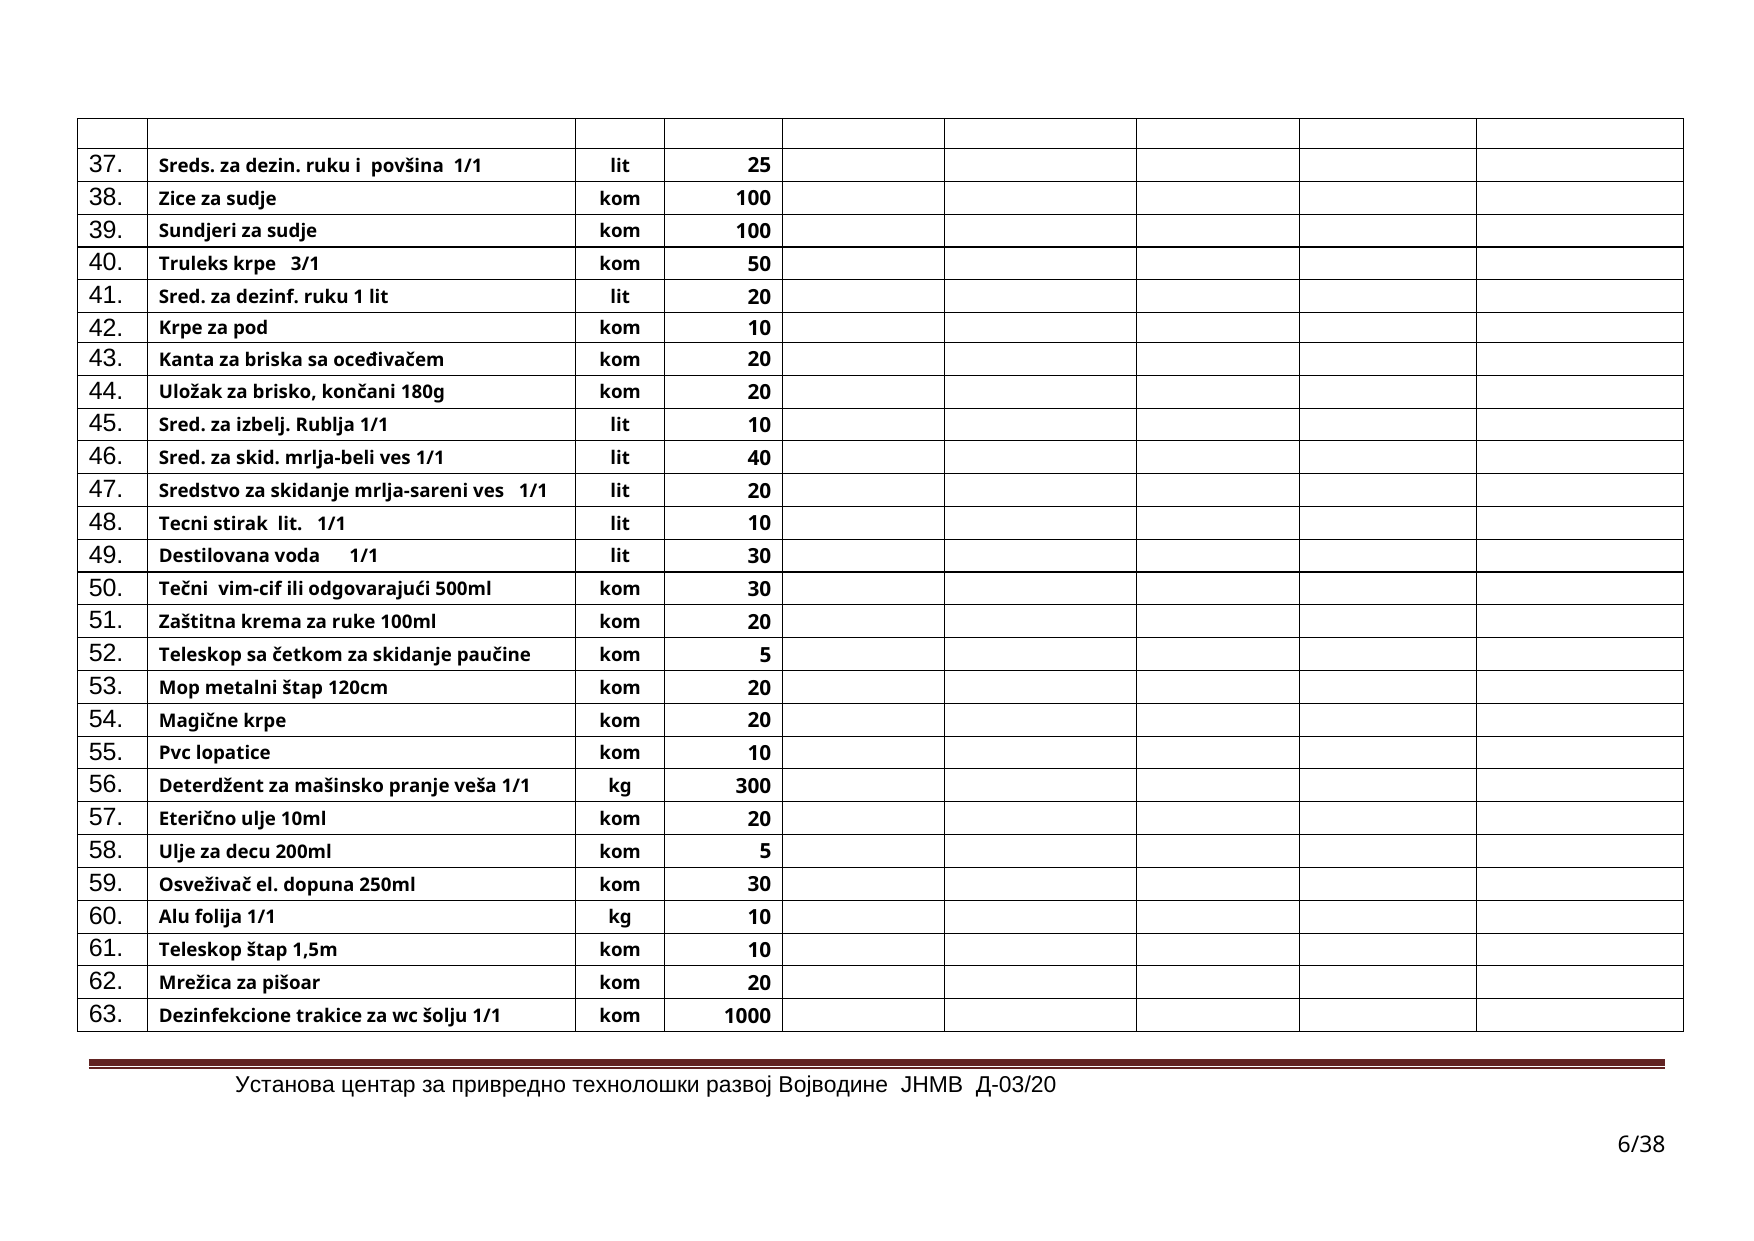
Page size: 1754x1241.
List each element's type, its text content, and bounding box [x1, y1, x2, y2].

table_cell [1477, 901, 1683, 932]
table_cell [1300, 704, 1476, 736]
table_cell 43. [78, 343, 147, 374]
table_cell [783, 215, 944, 246]
table_cell [1137, 802, 1299, 834]
table_cell [783, 507, 944, 539]
table_cell [783, 999, 944, 1031]
table_cell [1477, 835, 1683, 867]
table_cell [1300, 901, 1476, 932]
table_cell 59. [78, 868, 147, 899]
table_cell [945, 737, 1136, 768]
table_cell [1477, 376, 1683, 407]
table_cell [1137, 248, 1299, 279]
table_cell [1477, 313, 1683, 342]
table_cell [1477, 182, 1683, 213]
table_cell [1300, 343, 1476, 374]
table_cell kom [576, 999, 664, 1031]
table_cell Tečni vim-cif ili odgovarajući 500ml [148, 573, 575, 604]
table_cell [1137, 769, 1299, 801]
table_cell 48. [78, 507, 147, 539]
table_cell 20 [665, 376, 782, 407]
table_cell 40 [665, 441, 782, 473]
table_cell 25 [665, 149, 782, 181]
table_cell [1137, 119, 1299, 148]
table_cell [945, 966, 1136, 998]
table_cell Sredstvo za skidanje mrlja-sareni ves 1/1 [148, 474, 575, 506]
table_cell lit [576, 149, 664, 181]
table_cell [1477, 280, 1683, 312]
table_cell [1137, 215, 1299, 246]
table_cell [1300, 802, 1476, 834]
table_cell 38. [78, 182, 147, 213]
table_cell [783, 149, 944, 181]
table_cell Uložak za brisko, končani 180g [148, 376, 575, 407]
table_cell Eterično ulje 10ml [148, 802, 575, 834]
table_cell [1137, 671, 1299, 703]
table_cell [1477, 802, 1683, 834]
table_cell lit [576, 280, 664, 312]
table_cell [1477, 474, 1683, 506]
table_cell 5 [665, 638, 782, 670]
table_cell [1477, 149, 1683, 181]
table_cell [945, 507, 1136, 539]
table_cell [1137, 441, 1299, 473]
table_cell 42. [78, 313, 147, 342]
table_cell 100 [665, 182, 782, 213]
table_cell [148, 119, 575, 148]
table_cell [1477, 409, 1683, 440]
table_cell 10 [665, 934, 782, 965]
table_cell [1300, 999, 1476, 1031]
table_cell kom [576, 343, 664, 374]
table_cell [1477, 441, 1683, 473]
table_cell 61. [78, 934, 147, 965]
table_cell [1300, 507, 1476, 539]
table_cell 60. [78, 901, 147, 932]
table_cell [783, 280, 944, 312]
table_cell [945, 280, 1136, 312]
table_cell [1300, 441, 1476, 473]
table_cell [1137, 474, 1299, 506]
table_cell [783, 474, 944, 506]
table_cell Sred. za dezinf. ruku 1 lit [148, 280, 575, 312]
table_cell kg [576, 901, 664, 932]
table_cell kom [576, 248, 664, 279]
table_cell 100 [665, 119, 782, 148]
table_cell Kanta za briska sa oceđivačem [148, 343, 575, 374]
table_cell [1300, 638, 1476, 670]
table_cell [1137, 507, 1299, 539]
table_cell Teleskop sa četkom za skidanje paučine [148, 638, 575, 670]
table_cell [1300, 934, 1476, 965]
table_cell 36. [78, 119, 147, 148]
table_cell [783, 671, 944, 703]
table_cell 47. [78, 474, 147, 506]
table_cell [1300, 215, 1476, 246]
table_cell [1137, 376, 1299, 407]
table_cell [1300, 966, 1476, 998]
table_cell 44. [78, 376, 147, 407]
table_cell [1300, 474, 1476, 506]
table_cell [945, 376, 1136, 407]
table_cell 50 [665, 248, 782, 279]
table_cell kom [576, 704, 664, 736]
table_cell 49. [78, 540, 147, 571]
table_cell [783, 605, 944, 637]
table_cell kom [576, 934, 664, 965]
table_cell [945, 119, 1136, 148]
table_cell [783, 835, 944, 867]
table_cell [783, 119, 944, 148]
table_cell [783, 248, 944, 279]
table_cell [783, 802, 944, 834]
table_cell kom [576, 313, 664, 342]
table_cell 10 [665, 737, 782, 768]
table_cell [783, 704, 944, 736]
table_cell [945, 409, 1136, 440]
table_cell Teleskop štap 1,5m [148, 934, 575, 965]
table_cell [945, 671, 1136, 703]
table_cell [1300, 769, 1476, 801]
table_cell [1137, 409, 1299, 440]
table_cell 41. [78, 280, 147, 312]
table_cell [1137, 540, 1299, 571]
table_cell Deterdžent za mašinsko pranje veša 1/1 [148, 769, 575, 801]
table_cell [1477, 966, 1683, 998]
table_cell [945, 901, 1136, 932]
table_cell 50. [78, 573, 147, 604]
table_cell Destilovana voda 1/1 [148, 540, 575, 571]
table_cell lit [576, 119, 664, 148]
table_cell Sreds. za dezin. ruku i povšina 1/1 [148, 149, 575, 181]
table_cell [1137, 999, 1299, 1031]
table_cell lit [576, 507, 664, 539]
table_cell [945, 934, 1136, 965]
table_cell [945, 343, 1136, 374]
table_cell [1137, 737, 1299, 768]
table_cell kom [576, 966, 664, 998]
table_cell [1477, 573, 1683, 604]
table_cell [1137, 313, 1299, 342]
table_cell Magične krpe [148, 704, 575, 736]
table_cell Pvc lopatice [148, 737, 575, 768]
table_cell Krpe za pod [148, 313, 575, 342]
table_cell [783, 769, 944, 801]
table_cell 46. [78, 441, 147, 473]
table_cell Sundjeri za sudje [148, 215, 575, 246]
table_cell [1300, 605, 1476, 637]
table_cell kom [576, 182, 664, 213]
table_cell [1300, 671, 1476, 703]
table_cell [945, 769, 1136, 801]
table_cell 37. [78, 149, 147, 181]
table_cell 1000 [665, 999, 782, 1031]
table_cell Zice za sudje [148, 182, 575, 213]
table_cell [783, 966, 944, 998]
table_cell [783, 409, 944, 440]
table_cell kom [576, 671, 664, 703]
table_cell kom [576, 573, 664, 604]
table_cell Mrežica za pišoar [148, 966, 575, 998]
table_cell 20 [665, 802, 782, 834]
table_cell 51. [78, 605, 147, 637]
table_cell [1300, 835, 1476, 867]
table_cell [1477, 737, 1683, 768]
table_cell [1300, 119, 1476, 148]
table_cell [1477, 999, 1683, 1031]
table_cell [945, 868, 1136, 899]
table_cell [1137, 835, 1299, 867]
table_cell 55. [78, 737, 147, 768]
table_cell [1477, 868, 1683, 899]
table_cell 5 [665, 835, 782, 867]
table_cell [783, 376, 944, 407]
table_cell [1477, 343, 1683, 374]
table_cell [945, 149, 1136, 181]
table_cell [1300, 280, 1476, 312]
table_cell [783, 737, 944, 768]
table_cell [945, 540, 1136, 571]
table_cell [1137, 934, 1299, 965]
table_cell Mop metalni štap 120cm [148, 671, 575, 703]
table_cell [783, 540, 944, 571]
table_cell 20 [665, 343, 782, 374]
table_cell 20 [665, 671, 782, 703]
table_cell 30 [665, 573, 782, 604]
table_cell 100 [665, 215, 782, 246]
table_cell [783, 573, 944, 604]
table_cell [945, 182, 1136, 213]
table_cell [1137, 966, 1299, 998]
table_cell [1300, 149, 1476, 181]
table_cell 58. [78, 835, 147, 867]
table_cell 30 [665, 540, 782, 571]
table_cell 10 [665, 507, 782, 539]
table_cell [945, 441, 1136, 473]
table_cell [1300, 737, 1476, 768]
table_cell [1137, 868, 1299, 899]
table_cell [945, 215, 1136, 246]
table_cell 54. [78, 704, 147, 736]
table_cell lit [576, 441, 664, 473]
table_cell 45. [78, 409, 147, 440]
table_cell [1300, 248, 1476, 279]
table_cell lit [576, 409, 664, 440]
table_cell [783, 901, 944, 932]
table_cell Osveživač el. dopuna 250ml [148, 868, 575, 899]
table_cell kom [576, 215, 664, 246]
table_cell [945, 704, 1136, 736]
table_cell 39. [78, 215, 147, 246]
table_cell [783, 182, 944, 213]
table_cell kom [576, 605, 664, 637]
table_cell [1137, 182, 1299, 213]
table_cell [1137, 149, 1299, 181]
table_cell kg [576, 769, 664, 801]
table_cell Tecni stirak lit. 1/1 [148, 507, 575, 539]
table_cell 20 [665, 605, 782, 637]
table_cell [1477, 119, 1683, 148]
table_cell kom [576, 868, 664, 899]
table_cell 62. [78, 966, 147, 998]
table_cell kom [576, 376, 664, 407]
table_cell [783, 441, 944, 473]
table_cell kom [576, 835, 664, 867]
table_cell Sred. za skid. mrlja-beli ves 1/1 [148, 441, 575, 473]
table_cell Sred. za izbelj. Rublja 1/1 [148, 409, 575, 440]
table_cell [1300, 313, 1476, 342]
table_cell [783, 934, 944, 965]
table_cell [945, 313, 1136, 342]
table_cell [1137, 280, 1299, 312]
table_cell 20 [665, 966, 782, 998]
table_cell [945, 605, 1136, 637]
table_cell [1137, 605, 1299, 637]
table_cell [1477, 638, 1683, 670]
table_cell [1300, 540, 1476, 571]
table_cell [1477, 248, 1683, 279]
table_cell 63. [78, 999, 147, 1031]
table_cell 10 [665, 409, 782, 440]
table_cell [945, 248, 1136, 279]
table_cell Dezinfekcione trakice za wc šolju 1/1 [148, 999, 575, 1031]
table_cell [1300, 868, 1476, 899]
table_cell 30 [665, 868, 782, 899]
table_cell [1477, 605, 1683, 637]
table_cell Truleks krpe 3/1 [148, 248, 575, 279]
table_cell [1137, 901, 1299, 932]
table_cell 56. [78, 769, 147, 801]
table_cell lit [576, 474, 664, 506]
table_cell [1137, 638, 1299, 670]
table_cell [783, 313, 944, 342]
table_cell [1137, 573, 1299, 604]
table_cell [945, 999, 1136, 1031]
table_cell 10 [665, 313, 782, 342]
table_cell [1477, 215, 1683, 246]
table_cell [783, 638, 944, 670]
table_cell [1137, 704, 1299, 736]
table_cell [945, 638, 1136, 670]
table_cell [1477, 769, 1683, 801]
table_cell 53. [78, 671, 147, 703]
table_cell [1300, 182, 1476, 213]
table_cell [945, 835, 1136, 867]
table_cell [1300, 409, 1476, 440]
table_cell [945, 802, 1136, 834]
table_cell kom [576, 802, 664, 834]
table_cell 20 [665, 280, 782, 312]
table_cell [783, 343, 944, 374]
table_cell Zaštitna krema za ruke 100ml [148, 605, 575, 637]
table_cell 57. [78, 802, 147, 834]
table_cell 40. [78, 248, 147, 279]
table_cell [783, 868, 944, 899]
table_cell [1137, 343, 1299, 374]
table_cell lit [576, 540, 664, 571]
table_cell [1477, 704, 1683, 736]
table_cell 20 [665, 474, 782, 506]
table_cell 20 [665, 704, 782, 736]
table_cell Ulje za decu 200ml [148, 835, 575, 867]
table_cell kom [576, 638, 664, 670]
table_cell [1477, 540, 1683, 571]
table_cell [945, 573, 1136, 604]
table_cell [1477, 507, 1683, 539]
table_cell [1300, 376, 1476, 407]
table_cell 300 [665, 769, 782, 801]
table_cell [1477, 671, 1683, 703]
table_cell Alu folija 1/1 [148, 901, 575, 932]
table_cell [945, 474, 1136, 506]
table_cell [1300, 573, 1476, 604]
table_cell 10 [665, 901, 782, 932]
table_cell 52. [78, 638, 147, 670]
table_cell kom [576, 737, 664, 768]
table_cell [1477, 934, 1683, 965]
